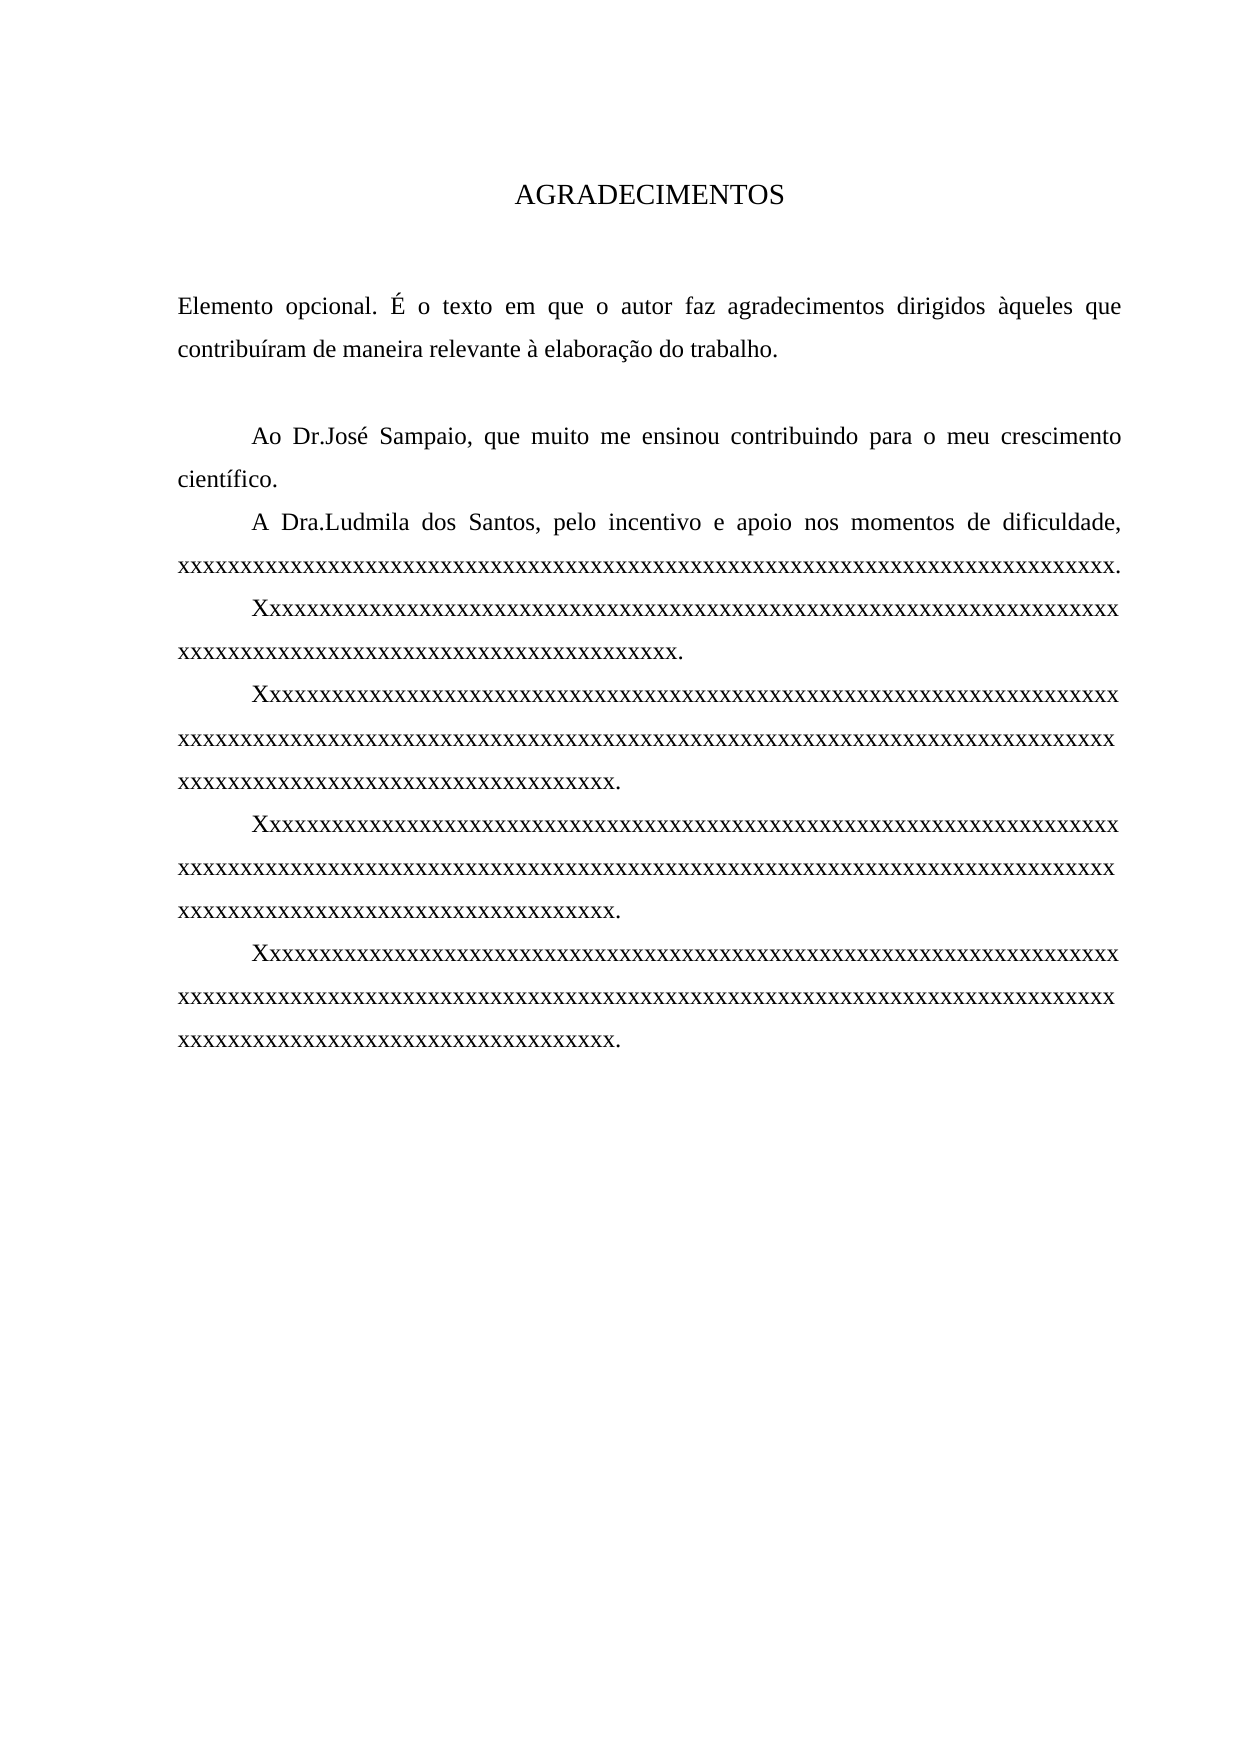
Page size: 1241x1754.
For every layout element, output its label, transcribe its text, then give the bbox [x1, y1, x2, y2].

text AGRADECIMENTOS [177, 177, 1122, 211]
text A Dra.Ludmila dos Santos, pelo incentivo e apoio nos momentos de dificuldade, xxxxxxxxxxxxxxxxxxxxxxxxxxxxxxxxxxxxxxxxxxxxxxxxxxxxxxxxxxxxxxxxxxxxxxxxxxx. [177, 507, 1122, 579]
text Xxxxxxxxxxxxxxxxxxxxxxxxxxxxxxxxxxxxxxxxxxxxxxxxxxxxxxxxxxxxxxxxxxxxxxxxxxxxxxxxxxxxxxxxxxxxxxxxxxxxxxxxxxxxxxxxxxxxxxxxxxxxxxxxxxxxxxxxxxxxxxxxxxxxxxxxxxxxxxxxxxxxxxxxxxxxxxxxxxx. [177, 679, 1122, 794]
text Xxxxxxxxxxxxxxxxxxxxxxxxxxxxxxxxxxxxxxxxxxxxxxxxxxxxxxxxxxxxxxxxxxxxxxxxxxxxxxxxxxxxxxxxxxxxxxxxxxxxxxxxxxxxx. [177, 593, 1122, 665]
text Xxxxxxxxxxxxxxxxxxxxxxxxxxxxxxxxxxxxxxxxxxxxxxxxxxxxxxxxxxxxxxxxxxxxxxxxxxxxxxxxxxxxxxxxxxxxxxxxxxxxxxxxxxxxxxxxxxxxxxxxxxxxxxxxxxxxxxxxxxxxxxxxxxxxxxxxxxxxxxxxxxxxxxxxxxxxxxxxxxx. [177, 809, 1122, 924]
text Elemento opcional. É o texto em que o autor faz agradecimentos dirigidos àqueles que contribuíram de maneira relevante à elaboração do trabalho. [177, 291, 1122, 363]
text Xxxxxxxxxxxxxxxxxxxxxxxxxxxxxxxxxxxxxxxxxxxxxxxxxxxxxxxxxxxxxxxxxxxxxxxxxxxxxxxxxxxxxxxxxxxxxxxxxxxxxxxxxxxxxxxxxxxxxxxxxxxxxxxxxxxxxxxxxxxxxxxxxxxxxxxxxxxxxxxxxxxxxxxxxxxxxxxxxxx. [177, 938, 1122, 1053]
text Ao Dr.José Sampaio, que muito me ensinou contribuindo para o meu crescimento científico. [177, 421, 1122, 493]
